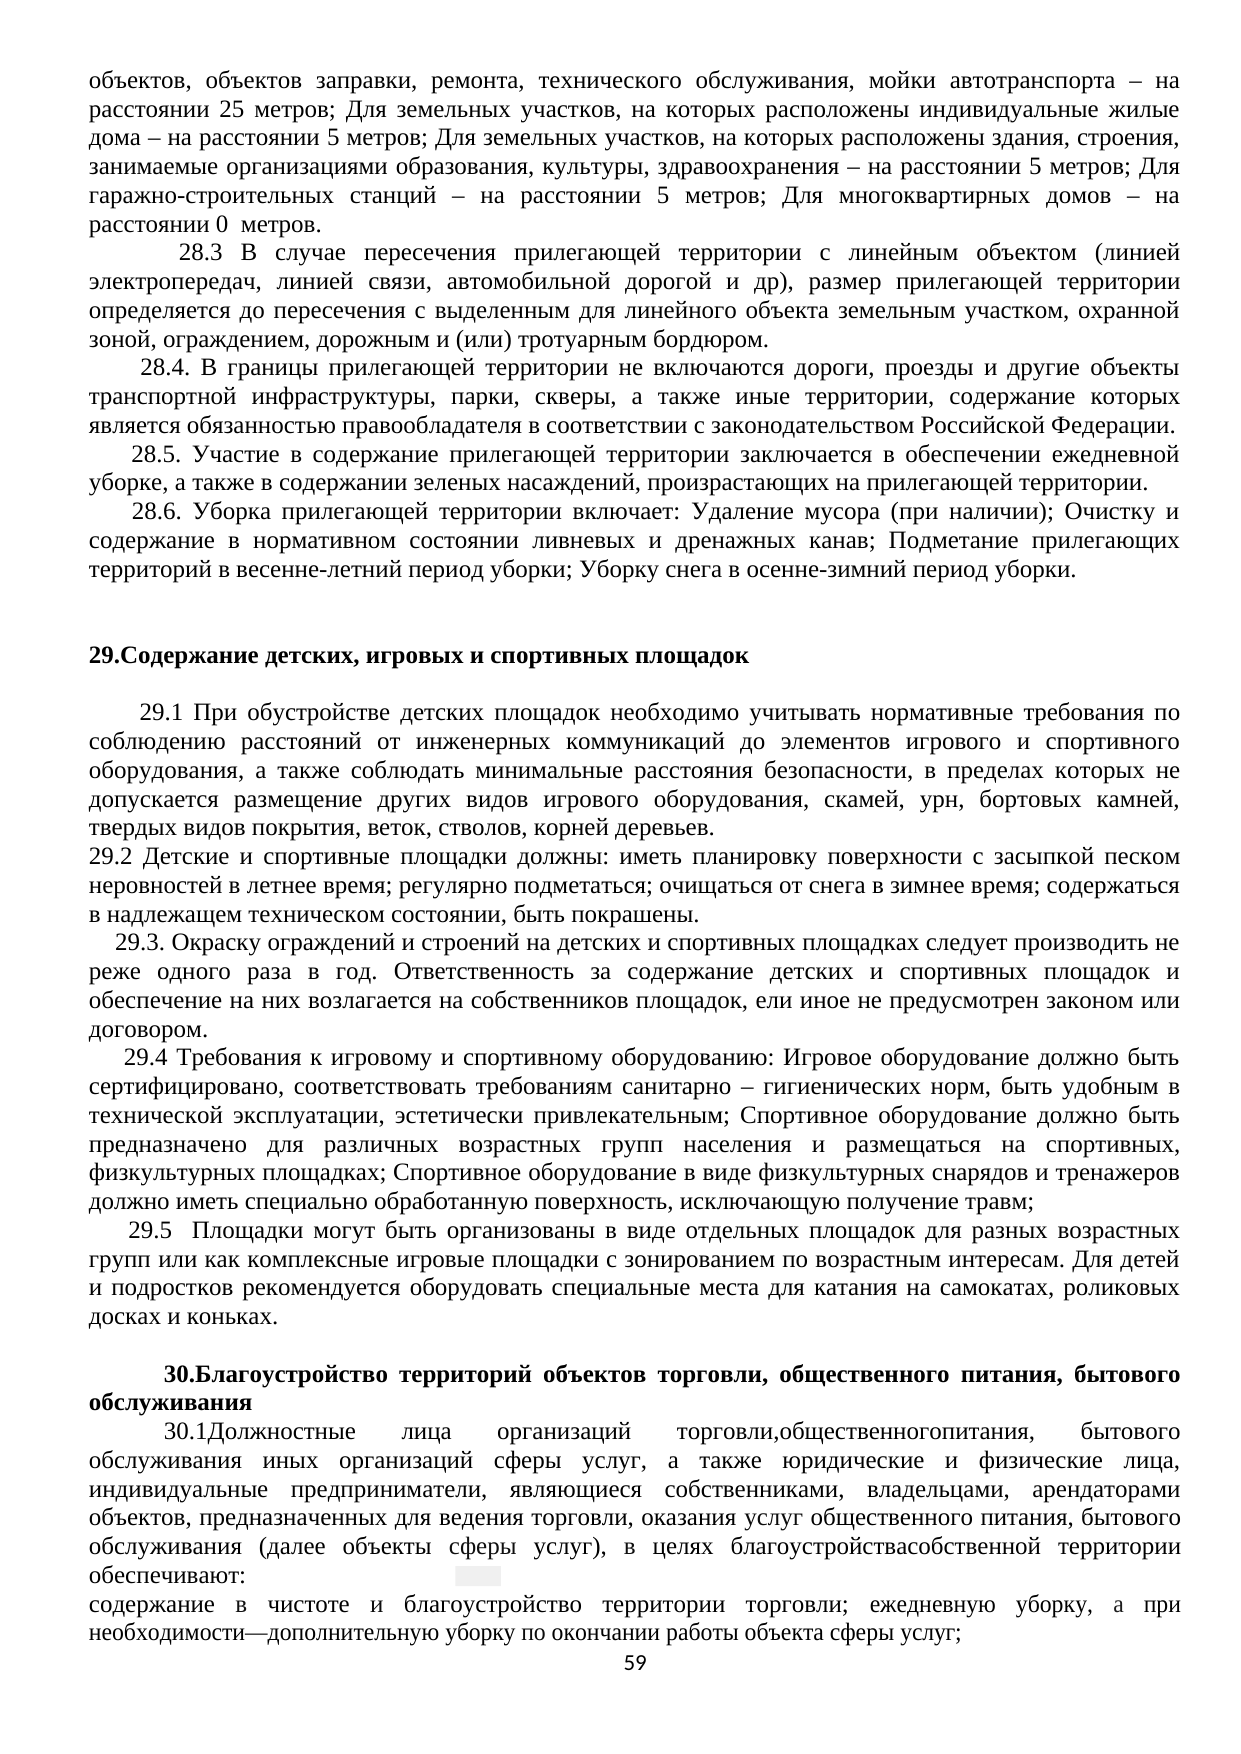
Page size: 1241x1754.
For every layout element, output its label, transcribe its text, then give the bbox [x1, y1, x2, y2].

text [89, 65, 1181, 237]
text 28.5. Участие в содержание прилегающей территории заключается в обеспечении ежедневной уборке, а также в содержании зеленых насаждений, произрастающих на прилегающей территории. [89, 439, 1181, 496]
text 30.Благоустройство территорий объектов торговли, общественного питания, бытового обслуживания [89, 1359, 1181, 1416]
text 29.2 Детские и спортивные площадки должны: иметь планировку поверхности с засыпкой песком неровностей в летнее время; регулярно подметаться; очищаться от снега в зимнее время; содержаться в надлежащем техническом состоянии, быть покрашены. [89, 841, 1181, 927]
text 30.1Должностные лица организаций торговли,общественногопитания, бытового обслуживания иных организаций сферы услуг, а также юридические и физические лица, индивидуальные предприниматели, являющиеся собственниками, владельцами, арендаторами объектов, предназначенных для ведения торговли, оказания услуг общественного питания, бытового обслуживания (далее объекты сферы услуг), в целях благоустройствасобственной территории обеспечивают: [89, 1416, 1181, 1589]
text 29.4 Требования к игровому и спортивному оборудованию: Игровое оборудование должно быть сертифицировано, соответствовать требованиям санитарно – гигиенических норм, быть удобным в технической эксплуатации, эстетически привлекательным; Спортивное оборудование должно быть предназначено для различных возрастных групп населения и размещаться на спортивных, физкультурных площадках; Спортивное оборудование в виде физкультурных снарядов и тренажеров должно иметь специально обработанную поверхность, исключающую получение травм; [89, 1042, 1181, 1215]
text 28.4. В границы прилегающей территории не включаются дороги, проезды и другие объекты транспортной инфраструктуры, парки, скверы, а также иные территории, содержание которых является обязанностью правообладателя в соответствии с законодательством Российской Федерации. [89, 352, 1181, 439]
text 29.3. Окраску ограждений и строений на детских и спортивных площадках следует производить не реже одного раза в год. Ответственность за содержание детских и спортивных площадок и обеспечение на них возлагается на собственников площадок, ели иное не предусмотрен законом или договором. [89, 927, 1181, 1042]
text 28.3 В случае пересечения прилегающей территории с линейным объектом (линией электропередач, линией связи, автомобильной дорогой и др), размер прилегающей территории определяется до пересечения с выделенным для линейного объекта земельным участком, охранной зоной, ограждением, дорожным и (или) тротуарным бордюром. [89, 237, 1181, 352]
text содержание в чистоте и благоустройство территории торговли; ежедневную уборку, а при необходимости—дополнительную уборку по окончании работы объекта сферы услуг; [89, 1589, 1181, 1646]
text 29.5 Площадки могут быть организованы в виде отдельных площадок для разных возрастных групп или как комплексные игровые площадки с зонированием по возрастным интересам. Для детей и подростков рекомендуется оборудовать специальные места для катания на самокатах, роликовых досках и коньках. [89, 1215, 1181, 1330]
text 29.Содержание детских, игровых и спортивных площадок [89, 640, 1181, 669]
text 29.1 При обустройстве детских площадок необходимо учитывать нормативные требования по соблюдению расстояний от инженерных коммуникаций до элементов игрового и спортивного оборудования, а также соблюдать минимальные расстояния безопасности, в пределах которых не допускается размещение других видов игрового оборудования, скамей, урн, бортовых камней, твердых видов покрытия, веток, стволов, корней деревьев. [89, 697, 1181, 841]
text 28.6. Уборка прилегающей территории включает: Удаление мусора (при наличии); Очистку и содержание в нормативном состоянии ливневых и дренажных канав; Подметание прилегающих территорий в весенне-летний период уборки; Уборку снега в осенне-зимний период уборки. [89, 496, 1181, 582]
